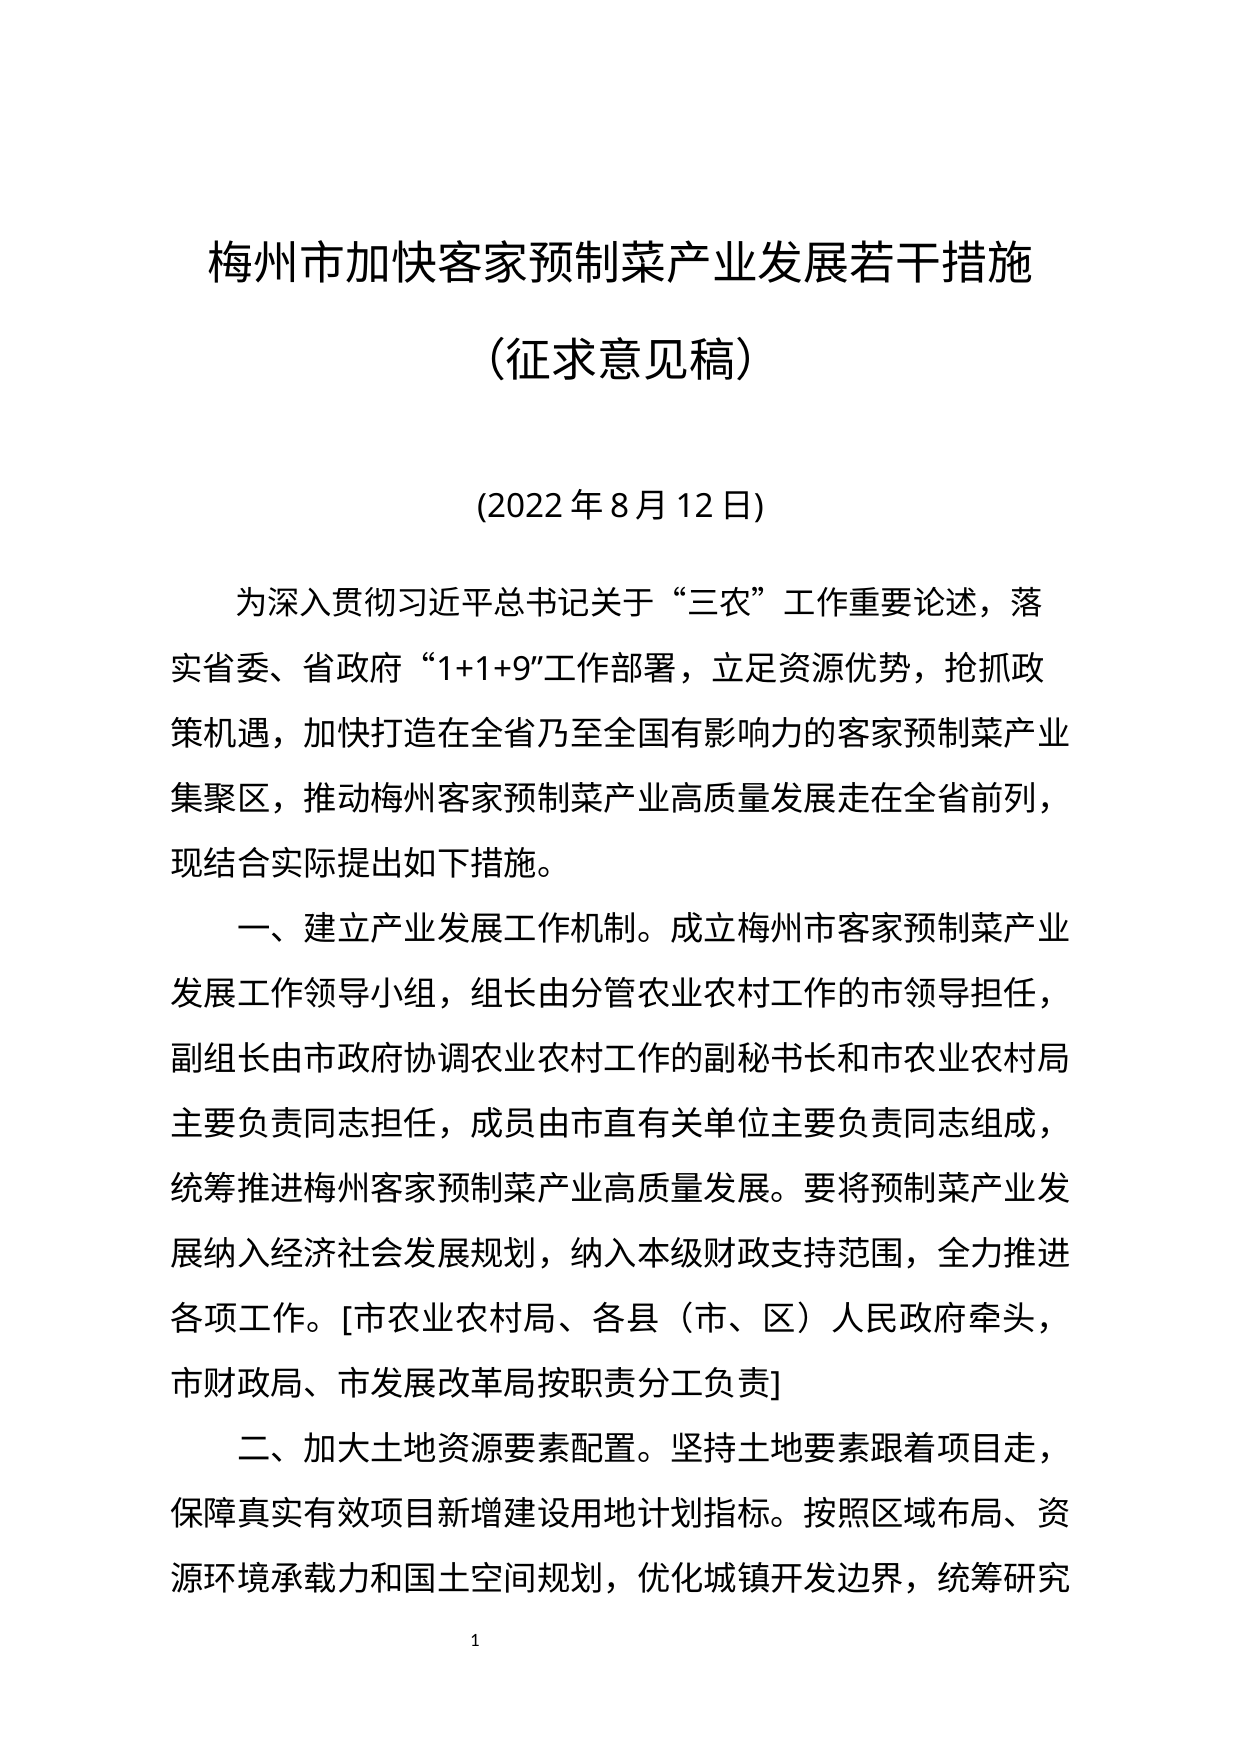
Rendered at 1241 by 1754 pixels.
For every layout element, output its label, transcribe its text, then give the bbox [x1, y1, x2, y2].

text （征求意见稿） [170, 308, 1070, 406]
text 为深入贯彻习近平总书记关于“三农”工作重要论述，落实省委、省政府“1+1+9”工作部署，立足资源优势，抢抓政策机遇，加快打造在全省乃至全国有影响力的客家预制菜产业集聚区，推动梅州客家预制菜产业高质量发展走在全省前列，现结合实际提出如下措施。 [170, 568, 1070, 893]
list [170, 1413, 1070, 1608]
list 建立产业发展工作机制。成立梅州市客家预制菜产业发展工作领导小组，组长由分管农业农村工作的市领导担任，副组长由市政府协调农业农村工作的副秘书长和市农业农村局主要负责同志担任，成员由市直有关单位主要负责同志组成，统筹推进梅州客家预制菜产业高质量发展。要将预制菜产业发展纳入经济社会发展规划，纳入本级财政支持范围，全力推进各项工作。[市农业农村局、各县（市、区）人民政府牵头，市财政局、市发展改革局按职责分工负责] [170, 893, 1070, 1413]
subtitle (2022年8月12日) [170, 471, 1070, 536]
text 梅州市加快客家预制菜产业发展若干措施 [170, 211, 1070, 308]
